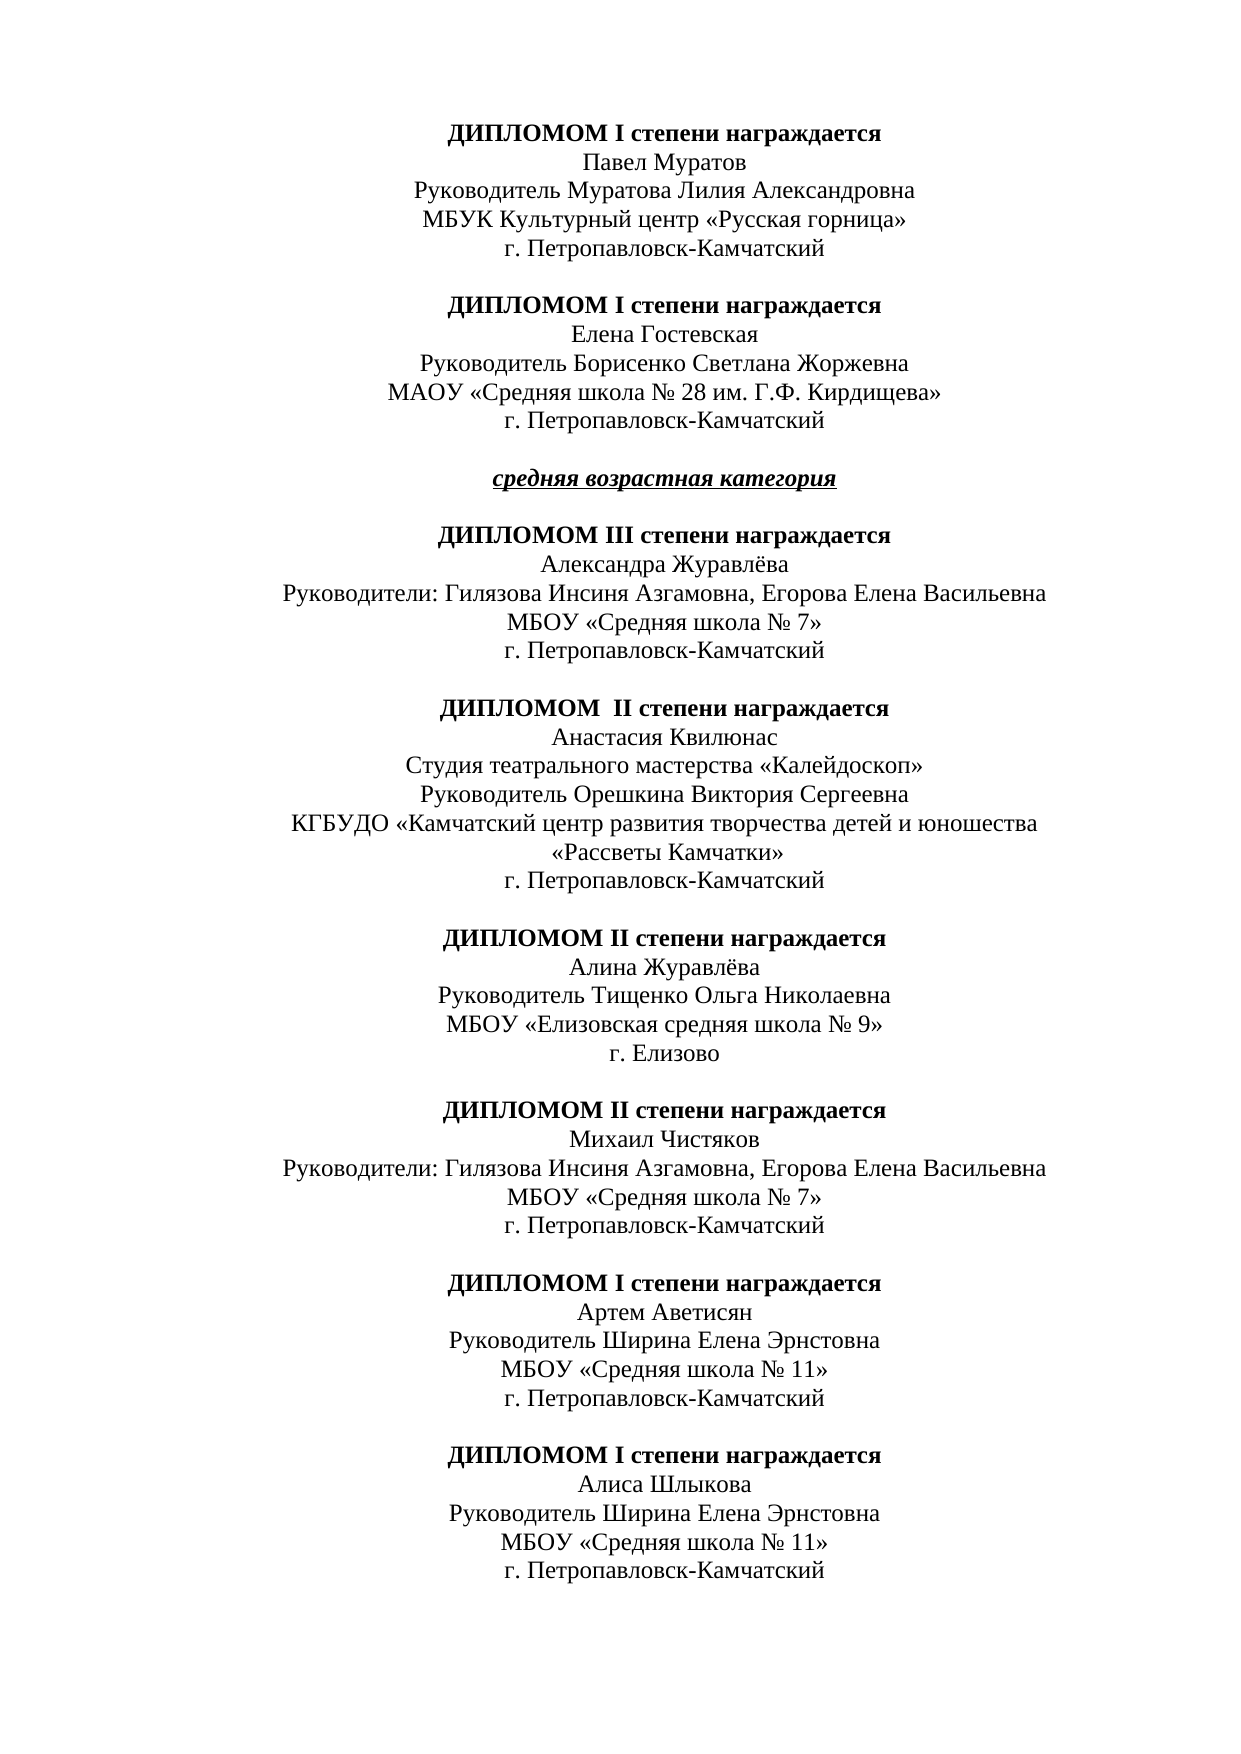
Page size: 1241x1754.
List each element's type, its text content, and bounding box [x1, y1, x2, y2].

text ДИПЛОМОМ I степени награждается [177, 1441, 1152, 1469]
text ДИПЛОМОМ III степени награждается [177, 521, 1152, 549]
text Руководитель Орешкина Виктория Сергеевна [177, 779, 1152, 808]
text Руководитель Тищенко Ольга Николаевна [177, 981, 1152, 1009]
text г. Елизово [177, 1038, 1152, 1067]
text МБОУ «Средняя школа № 11» [177, 1354, 1152, 1383]
text Александра Журавлёва [177, 549, 1152, 578]
text Артем Аветисян [177, 1297, 1152, 1326]
text Павел Муратов [177, 147, 1152, 176]
text г. Петропавловск-Камчатский [177, 1211, 1152, 1239]
text Руководитель Ширина Елена Эрнстовна [177, 1326, 1152, 1354]
text г. Петропавловск-Камчатский [177, 1556, 1152, 1584]
text г. Петропавловск-Камчатский [177, 233, 1152, 262]
text Руководитель Ширина Елена Эрнстовна [177, 1498, 1152, 1527]
text МБУК Культурный центр «Русская горница» [177, 204, 1152, 233]
text Алина Журавлёва [177, 952, 1152, 981]
text Руководитель Борисенко Светлана Жоржевна [177, 348, 1152, 377]
text г. Петропавловск-Камчатский [177, 406, 1152, 434]
text г. Петропавловск-Камчатский [177, 1383, 1152, 1412]
text ДИПЛОМОМ II степени награждается [177, 923, 1152, 952]
text Руководители: Гилязова Инсиня Азгамовна, Егорова Елена Васильевна [177, 1153, 1152, 1182]
text МБОУ «Средняя школа № 7» [177, 607, 1152, 636]
text Студия театрального мастерства «Калейдоскоп» [177, 751, 1152, 779]
text ДИПЛОМОМ II степени награждается [177, 1096, 1152, 1124]
text МАОУ «Средняя школа № 28 им. Г.Ф. Кирдищева» [177, 377, 1152, 406]
text МБОУ «Средняя школа № 7» [177, 1182, 1152, 1211]
text Анастасия Квилюнас [177, 722, 1152, 751]
text МБОУ «Елизовская средняя школа № 9» [177, 1009, 1152, 1038]
text ДИПЛОМОМ I степени награждается [177, 291, 1152, 319]
text ДИПЛОМОМ I степени награждается [177, 1268, 1152, 1297]
text средняя возрастная категория [177, 463, 1152, 492]
text КГБУДО «Камчатский центр развития творчества детей и юношества «Рассветы Камчатки» [177, 808, 1152, 866]
text г. Петропавловск-Камчатский [177, 866, 1152, 894]
text МБОУ «Средняя школа № 11» [177, 1527, 1152, 1556]
text Елена Гостевская [177, 319, 1152, 348]
text Алиса Шлыкова [177, 1469, 1152, 1498]
text Руководители: Гилязова Инсиня Азгамовна, Егорова Елена Васильевна [177, 578, 1152, 607]
text Михаил Чистяков [177, 1124, 1152, 1153]
text ДИПЛОМОМ I степени награждается [177, 118, 1152, 147]
text ДИПЛОМОМ II степени награждается [177, 693, 1152, 722]
text Руководитель Муратова Лилия Александровна [177, 176, 1152, 204]
text г. Петропавловск-Камчатский [177, 636, 1152, 664]
